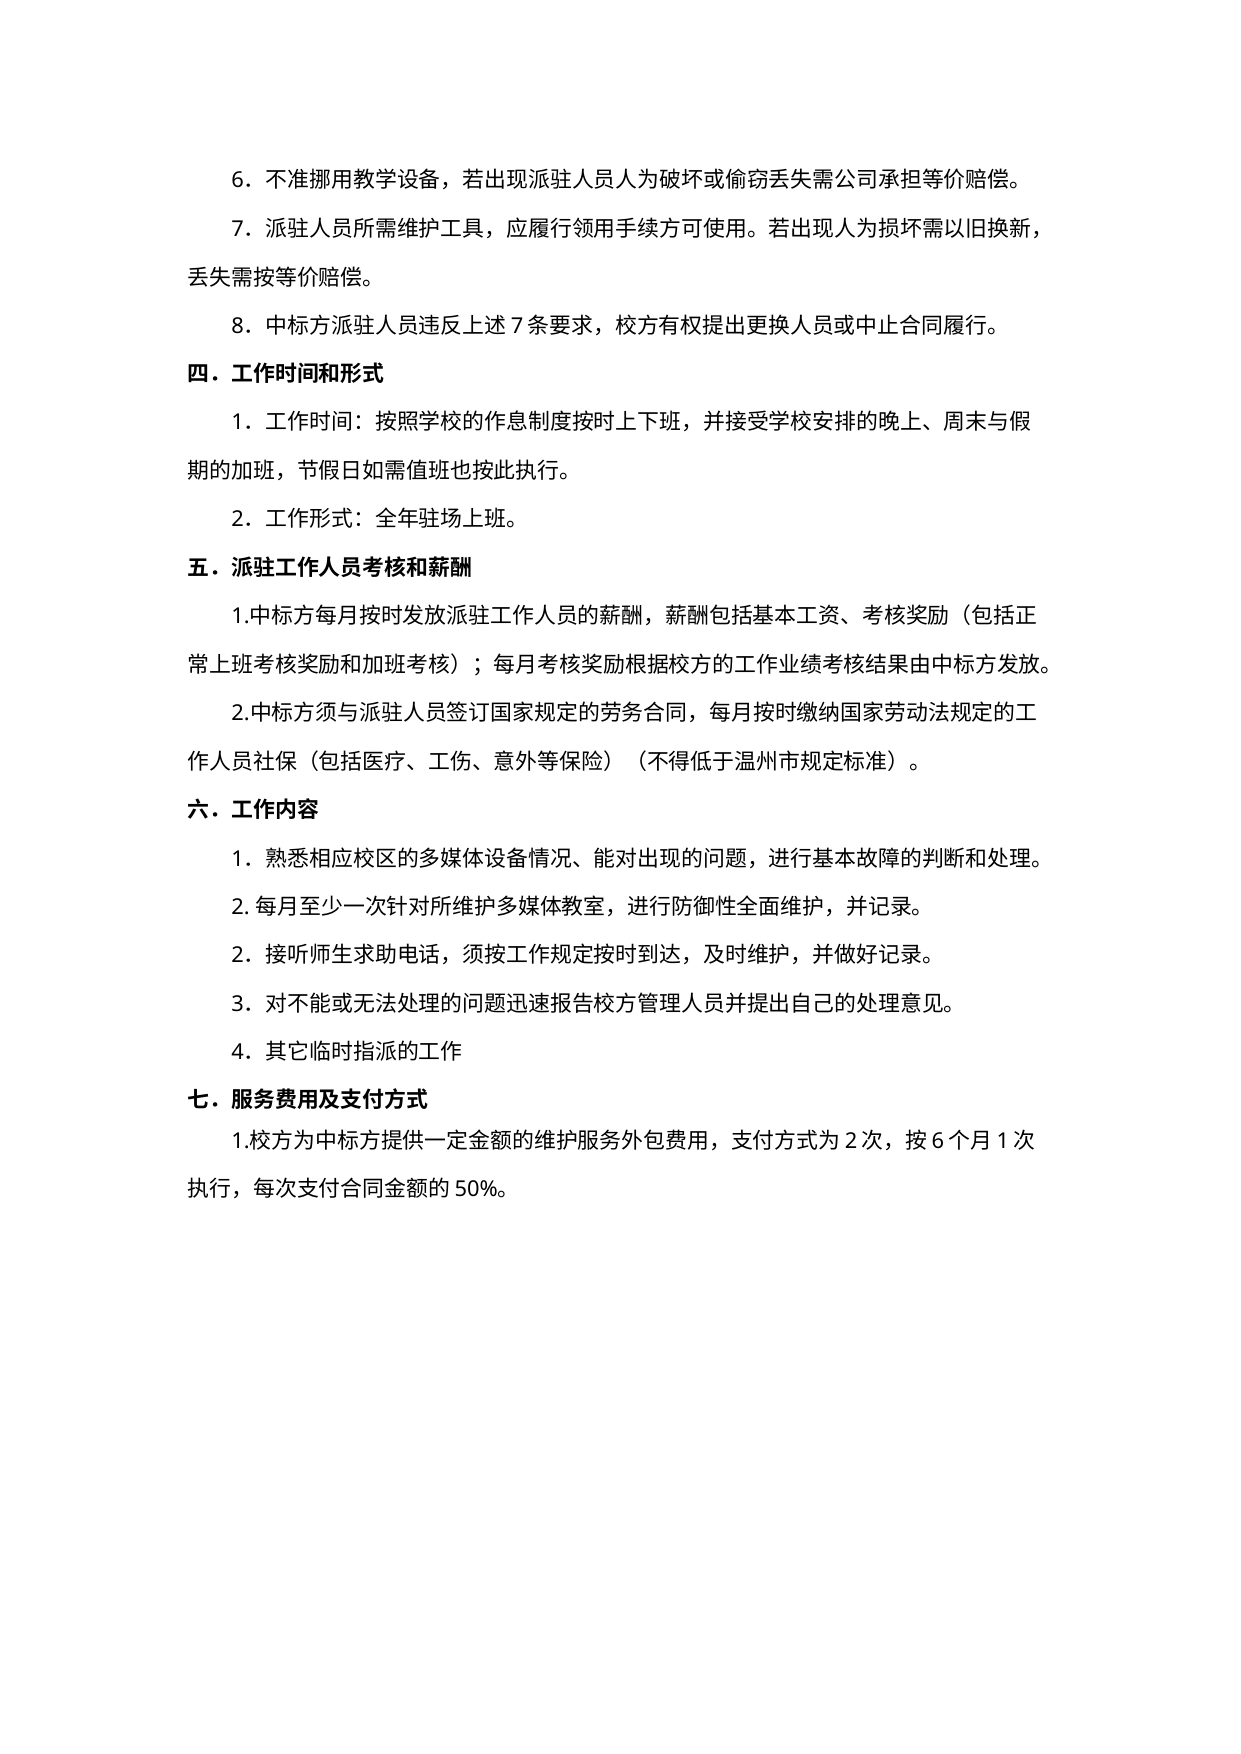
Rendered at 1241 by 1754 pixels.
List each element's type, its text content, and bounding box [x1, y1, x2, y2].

text 1．工作时间：按照学校的作息制度按时上下班，并接受学校安排的晚上、周末与假期的加班，节假日如需值班也按此执行。 [187, 404, 1053, 485]
text 1．熟悉相应校区的多媒体设备情况、能对出现的问题，进行基本故障的判断和处理。 [187, 840, 1053, 873]
text 2．工作形式：全年驻场上班。 [187, 501, 1053, 534]
text 1.校方为中标方提供一定金额的维护服务外包费用，支付方式为2次，按6个月1次执行，每次支付合同金额的50%。 [187, 1122, 1053, 1204]
text 2．接听师生求助电话，须按工作规定按时到达，及时维护，并做好记录。 [187, 937, 1053, 969]
text 六．工作内容 [187, 792, 1053, 824]
text 8．中标方派驻人员违反上述7条要求，校方有权提出更换人员或中止合同履行。 [187, 307, 1053, 340]
text 6．不准挪用教学设备，若出现派驻人员人为破坏或偷窃丢失需公司承担等价赔偿。 [187, 162, 1053, 194]
text 1.中标方每月按时发放派驻工作人员的薪酬，薪酬包括基本工资、考核奖励（包括正常上班考核奖励和加班考核）；每月考核奖励根据校方的工作业绩考核结果由中标方发放。 [187, 598, 1053, 679]
text 2. 每月至少一次针对所维护多媒体教室，进行防御性全面维护，并记录。 [187, 889, 1053, 921]
text 4．其它临时指派的工作 [187, 1034, 1053, 1066]
text 2.中标方须与派驻人员签订国家规定的劳务合同，每月按时缴纳国家劳动法规定的工作人员社保（包括医疗、工伤、意外等保险）（不得低于温州市规定标准）。 [187, 695, 1053, 776]
text 四．工作时间和形式 [187, 356, 1053, 388]
text 五．派驻工作人员考核和薪酬 [187, 549, 1053, 582]
text 3．对不能或无法处理的问题迅速报告校方管理人员并提出自己的处理意见。 [187, 985, 1053, 1018]
text 七．服务费用及支付方式 [187, 1082, 1053, 1114]
text 7．派驻人员所需维护工具，应履行领用手续方可使用。若出现人为损坏需以旧换新，丢失需按等价赔偿。 [187, 210, 1053, 292]
